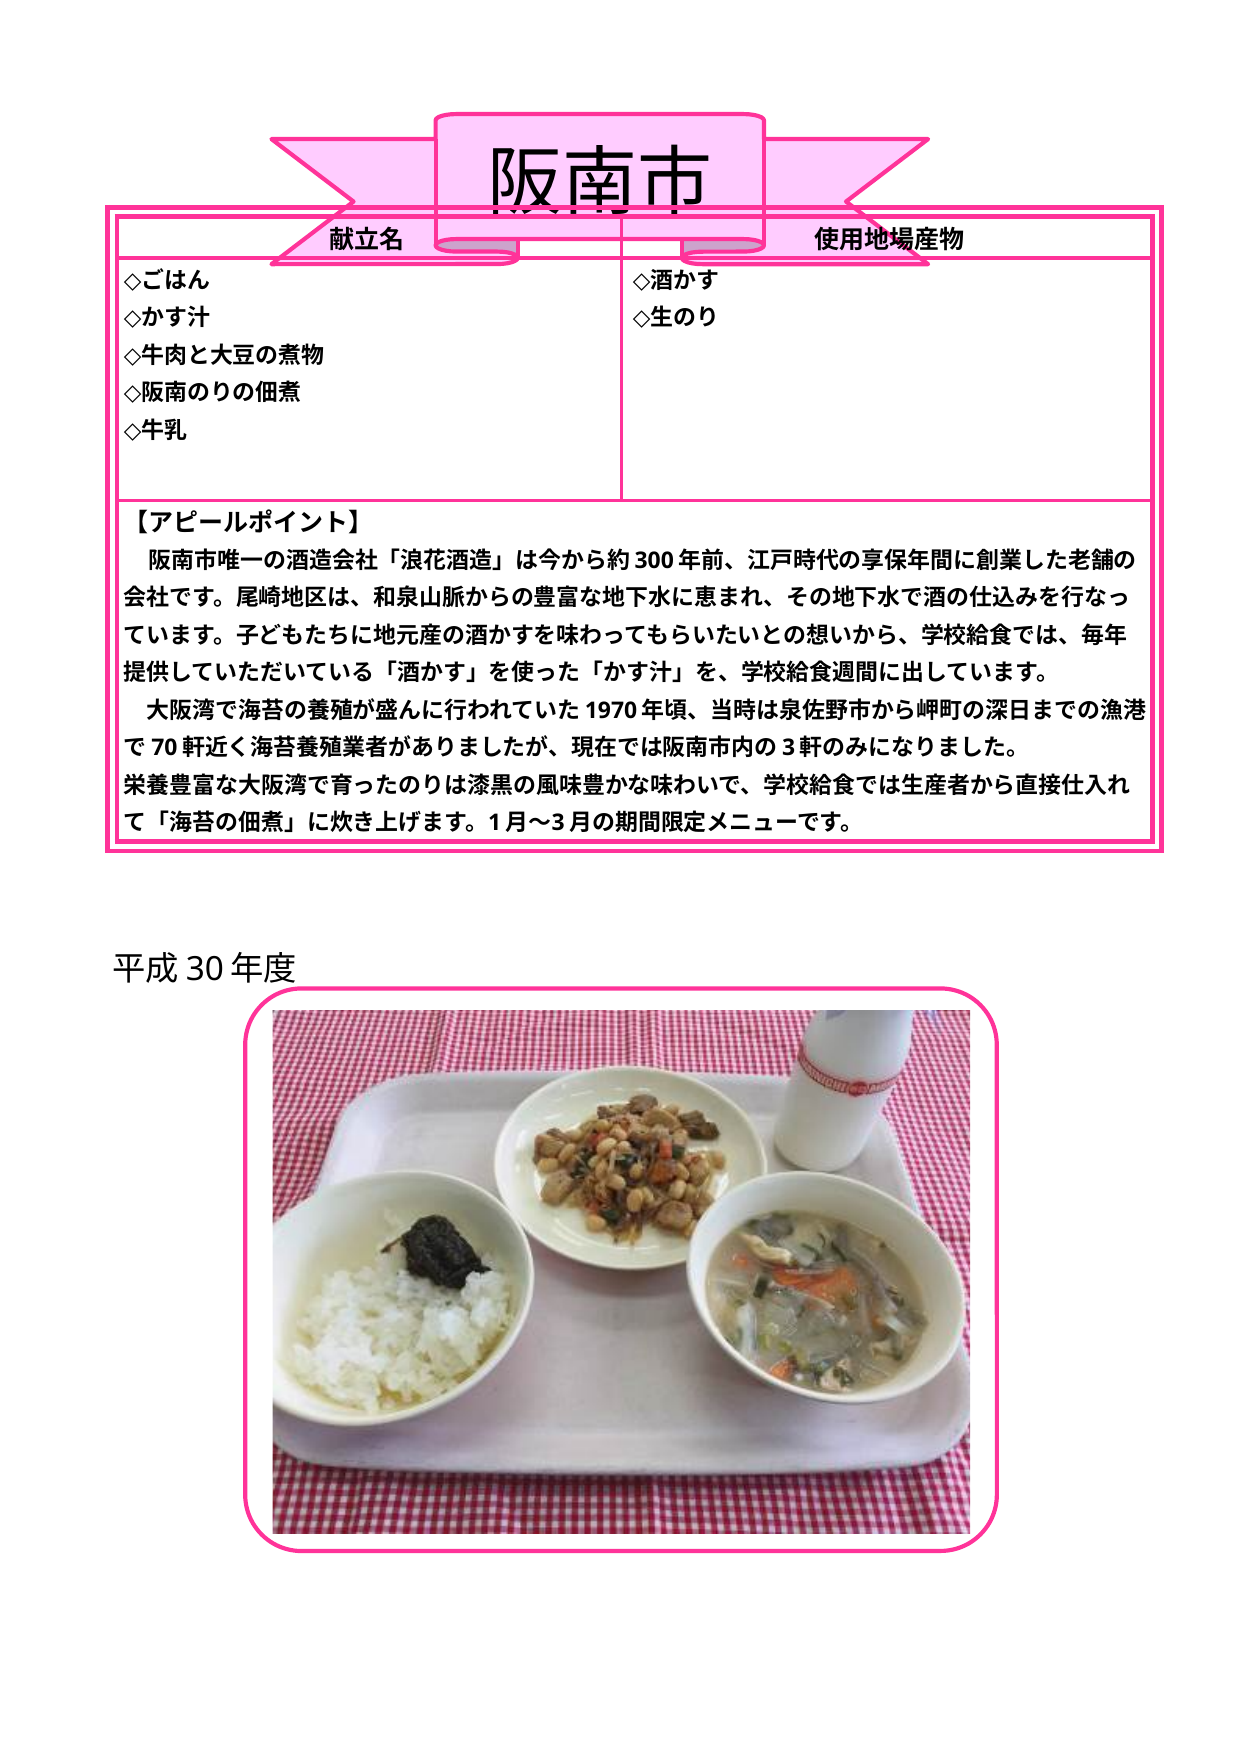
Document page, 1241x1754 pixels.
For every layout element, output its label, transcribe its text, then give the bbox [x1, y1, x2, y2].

table_cell ◇ごはん ◇かす汁 ◇牛肉と大豆の煮物 ◇阪南のりの佃煮 ◇牛乳 [119, 260, 620, 499]
picture [272, 1010, 971, 1534]
table_cell 【アピールポイント】 阪南市唯一の酒造会社「浪花酒造」は今から約300年前、江戸時代の享保年間に創業した老舗の会社です。尾崎地区は、和泉山脈からの豊富な地下水に恵まれ、その地下水で酒の仕込みを行なっています。子どもたちに地元産の酒かすを味わってもらいたいとの想いから、学校給食では、毎年提供していただいている「酒かす」を使った「かす汁」を、学校給食週間に出しています。 大阪湾で海苔の養殖が盛んに行われていた1970年頃、当時は泉佐野市から岬町の深日までの漁港で70軒近く海苔養殖業者がありましたが、現在では阪南市内の3軒のみになりました。 栄養豊富な大阪湾で育ったのりは漆黒の風味豊かな味わいで、学校給食では生産者から直接仕入れて「海苔の佃煮」に炊き上げます。1月～3月の期間限定メニューです。 [119, 502, 1150, 839]
table_header 使用地場産物 [621, 210, 1157, 256]
table_header 献立名 [112, 210, 621, 256]
text 平成30年度 [112, 928, 1128, 1003]
table_cell ◇酒かす ◇生のり [623, 260, 1150, 499]
